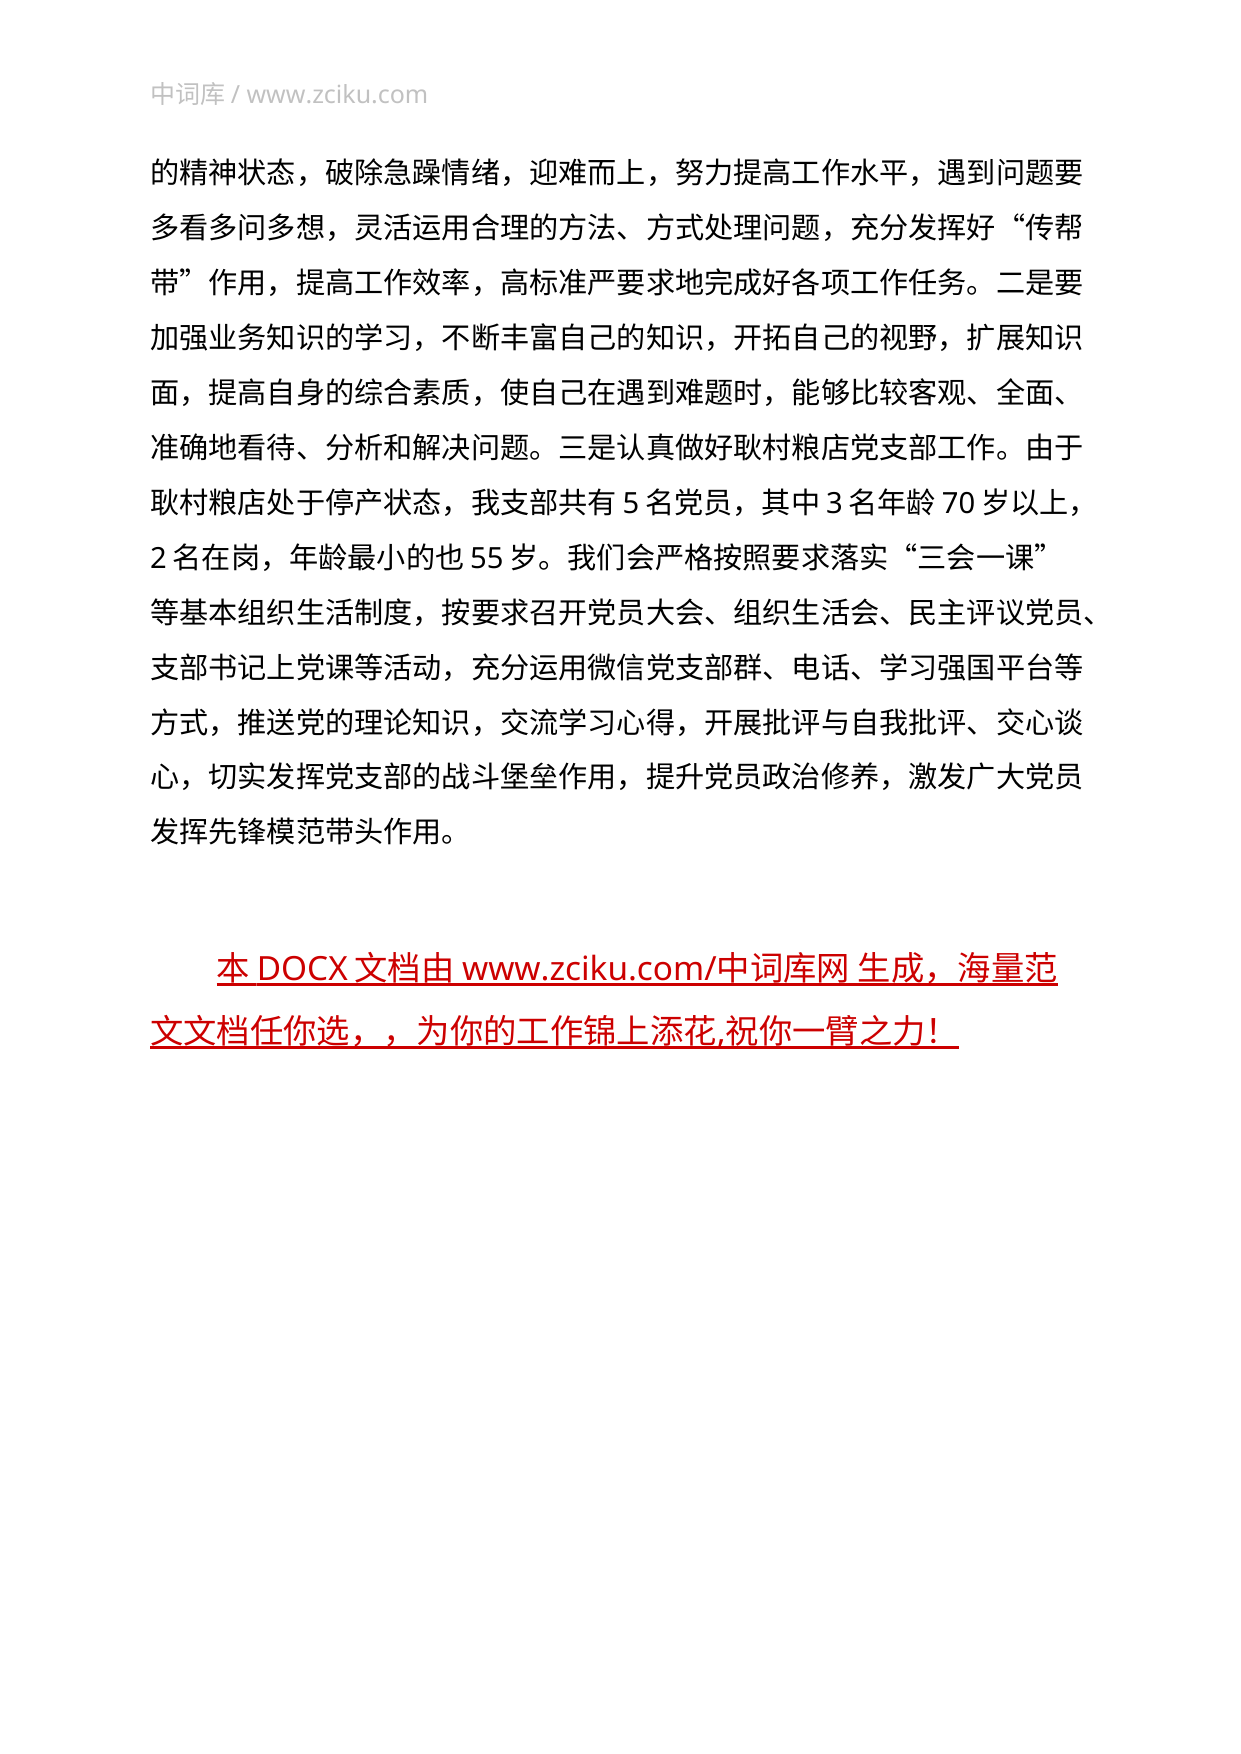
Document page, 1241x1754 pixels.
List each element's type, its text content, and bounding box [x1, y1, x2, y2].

text 本DOCX文档由 www.zciku.com/中词库网 生成，海量范文文档任你选，，为你的工作锦上添花,祝你一臂之力！ [150, 942, 1090, 1053]
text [150, 150, 1090, 851]
